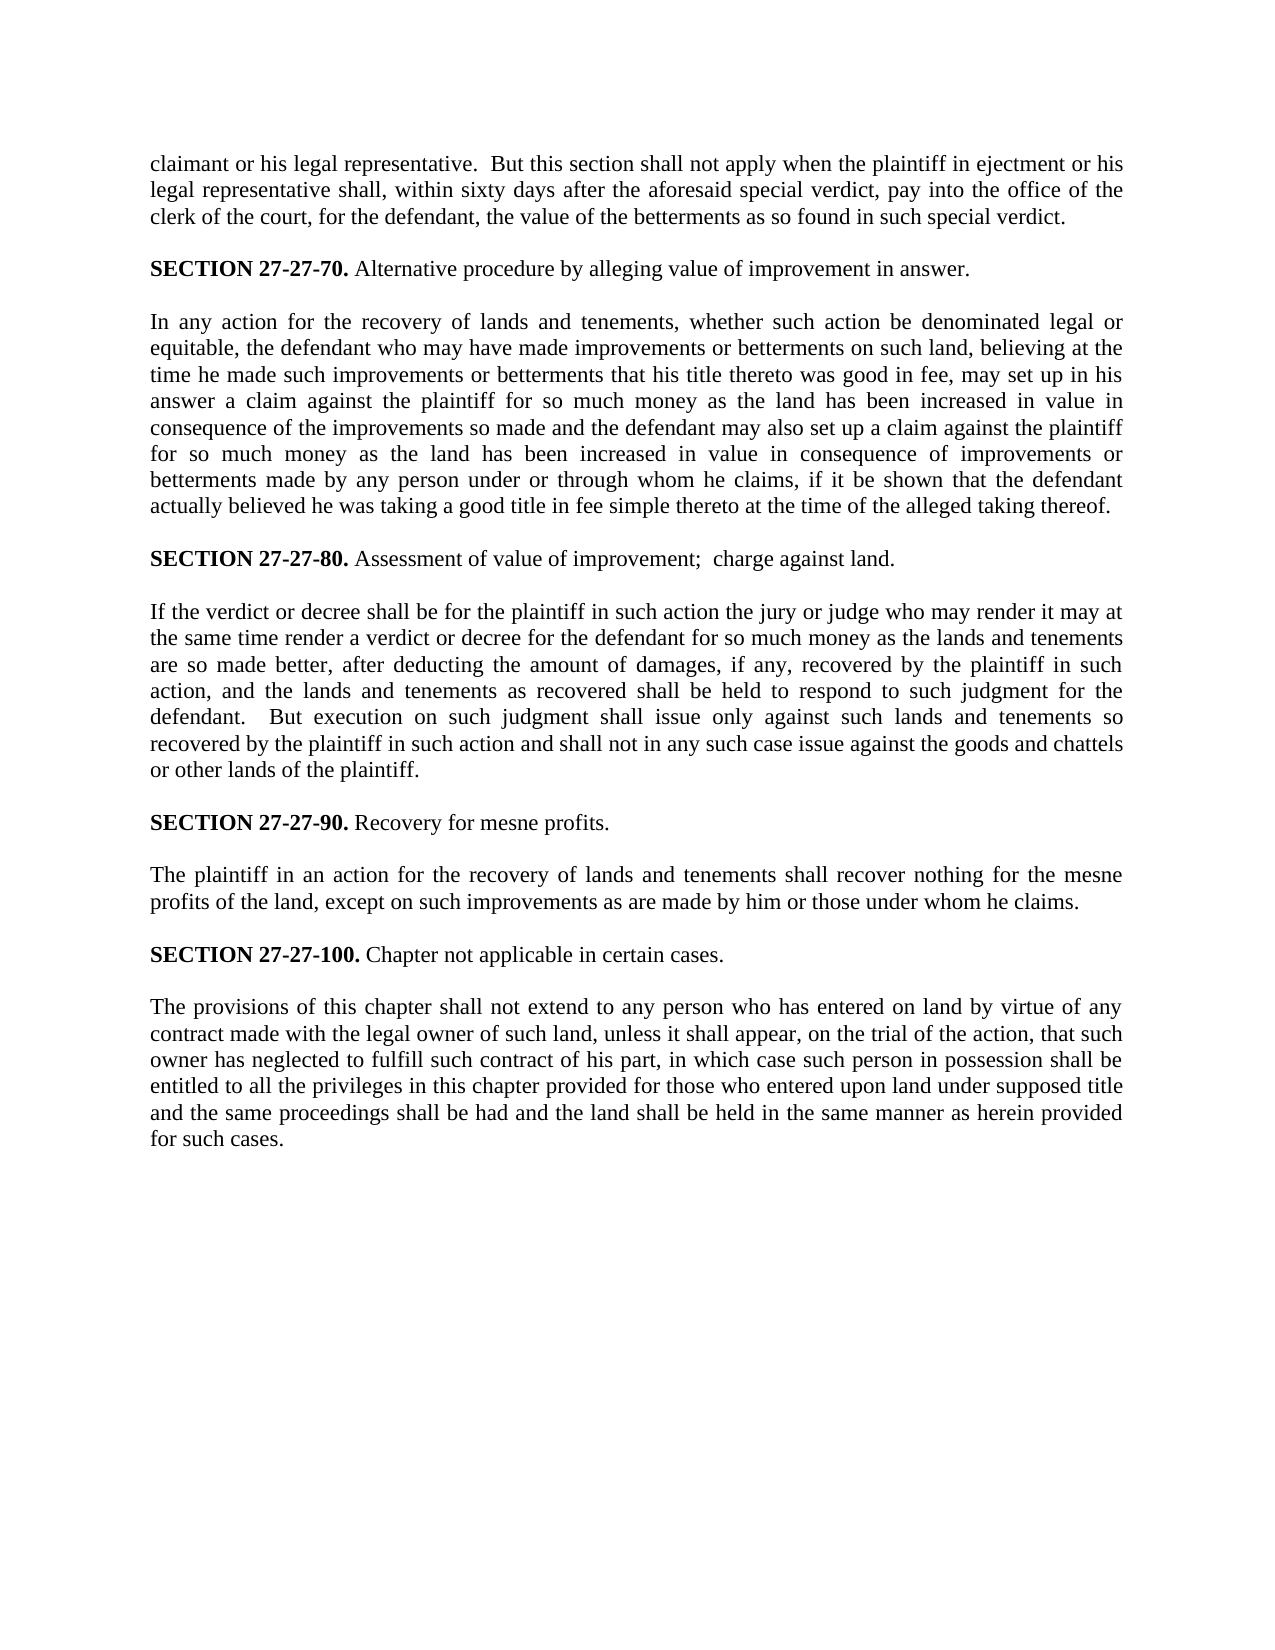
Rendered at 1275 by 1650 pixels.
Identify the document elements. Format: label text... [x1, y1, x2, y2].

text SECTION 27-27-80. Assessment of value of improvement; charge against land. [150, 545, 1125, 572]
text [150, 150, 1125, 229]
text SECTION 27-27-70. Alternative procedure by alleging value of improvement in answer. [150, 255, 1125, 282]
text SECTION 27-27-100. Chapter not applicable in certain cases. [150, 941, 1125, 967]
text SECTION 27-27-90. Recovery for mesne profits. [150, 809, 1125, 835]
text The plaintiff in an action for the recovery of lands and tenements shall recover nothing for the mesne profits of the land, except on such improvements as are made by him or those under whom he claims. [150, 862, 1125, 914]
text If the verdict or decree shall be for the plaintiff in such action the jury or judge who may render it may at the same time render a verdict or decree for the defendant for so much money as the lands and tenements are so made better, after deducting the amount of damages, if any, recovered by the plaintiff in such action, and the lands and tenements as recovered shall be held to respond to such judgment for the defendant. But execution on such judgment shall issue only against such lands and tenements so recovered by the plaintiff in such action and shall not in any such case issue against the goods and chattels or other lands of the plaintiff. [150, 598, 1125, 782]
text In any action for the recovery of lands and tenements, whether such action be denominated legal or equitable, the defendant who may have made improvements or betterments on such land, believing at the time he made such improvements or betterments that his title thereto was good in fee, may set up in his answer a claim against the plaintiff for so much money as the land has been increased in value in consequence of the improvements so made and the defendant may also set up a claim against the plaintiff for so much money as the land has been increased in value in consequence of improvements or betterments made by any person under or through whom he claims, if it be shown that the defendant actually believed he was taking a good title in fee simple thereto at the time of the alleged taking thereof. [150, 308, 1125, 519]
text The provisions of this chapter shall not extend to any person who has entered on land by virtue of any contract made with the legal owner of such land, unless it shall appear, on the trial of the action, that such owner has neglected to fulfill such contract of his part, in which case such person in possession shall be entitled to all the privileges in this chapter provided for those who entered upon land under supposed title and the same proceedings shall be had and the land shall be held in the same manner as herein provided for such cases. [150, 993, 1125, 1151]
